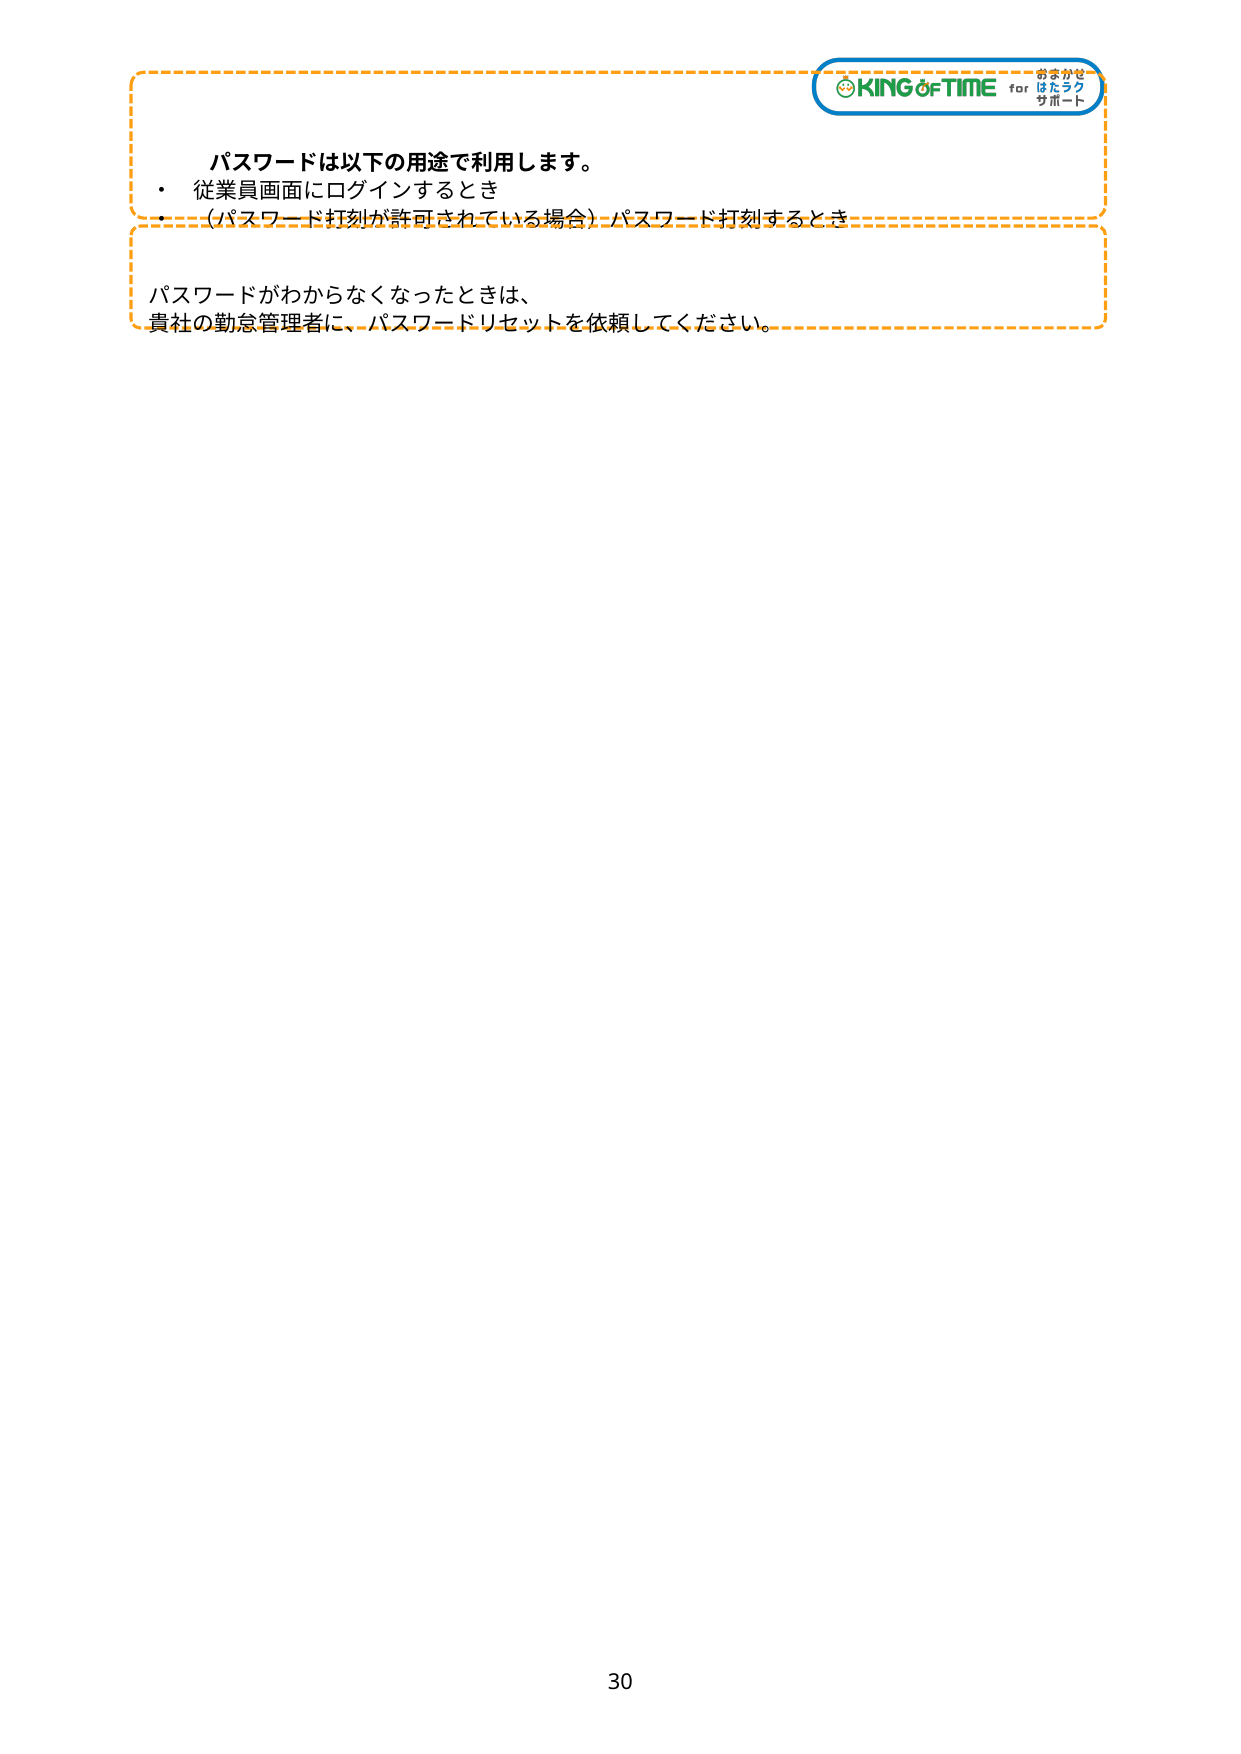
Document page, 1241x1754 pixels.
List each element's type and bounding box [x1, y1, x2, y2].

picture [811, 57, 1105, 116]
